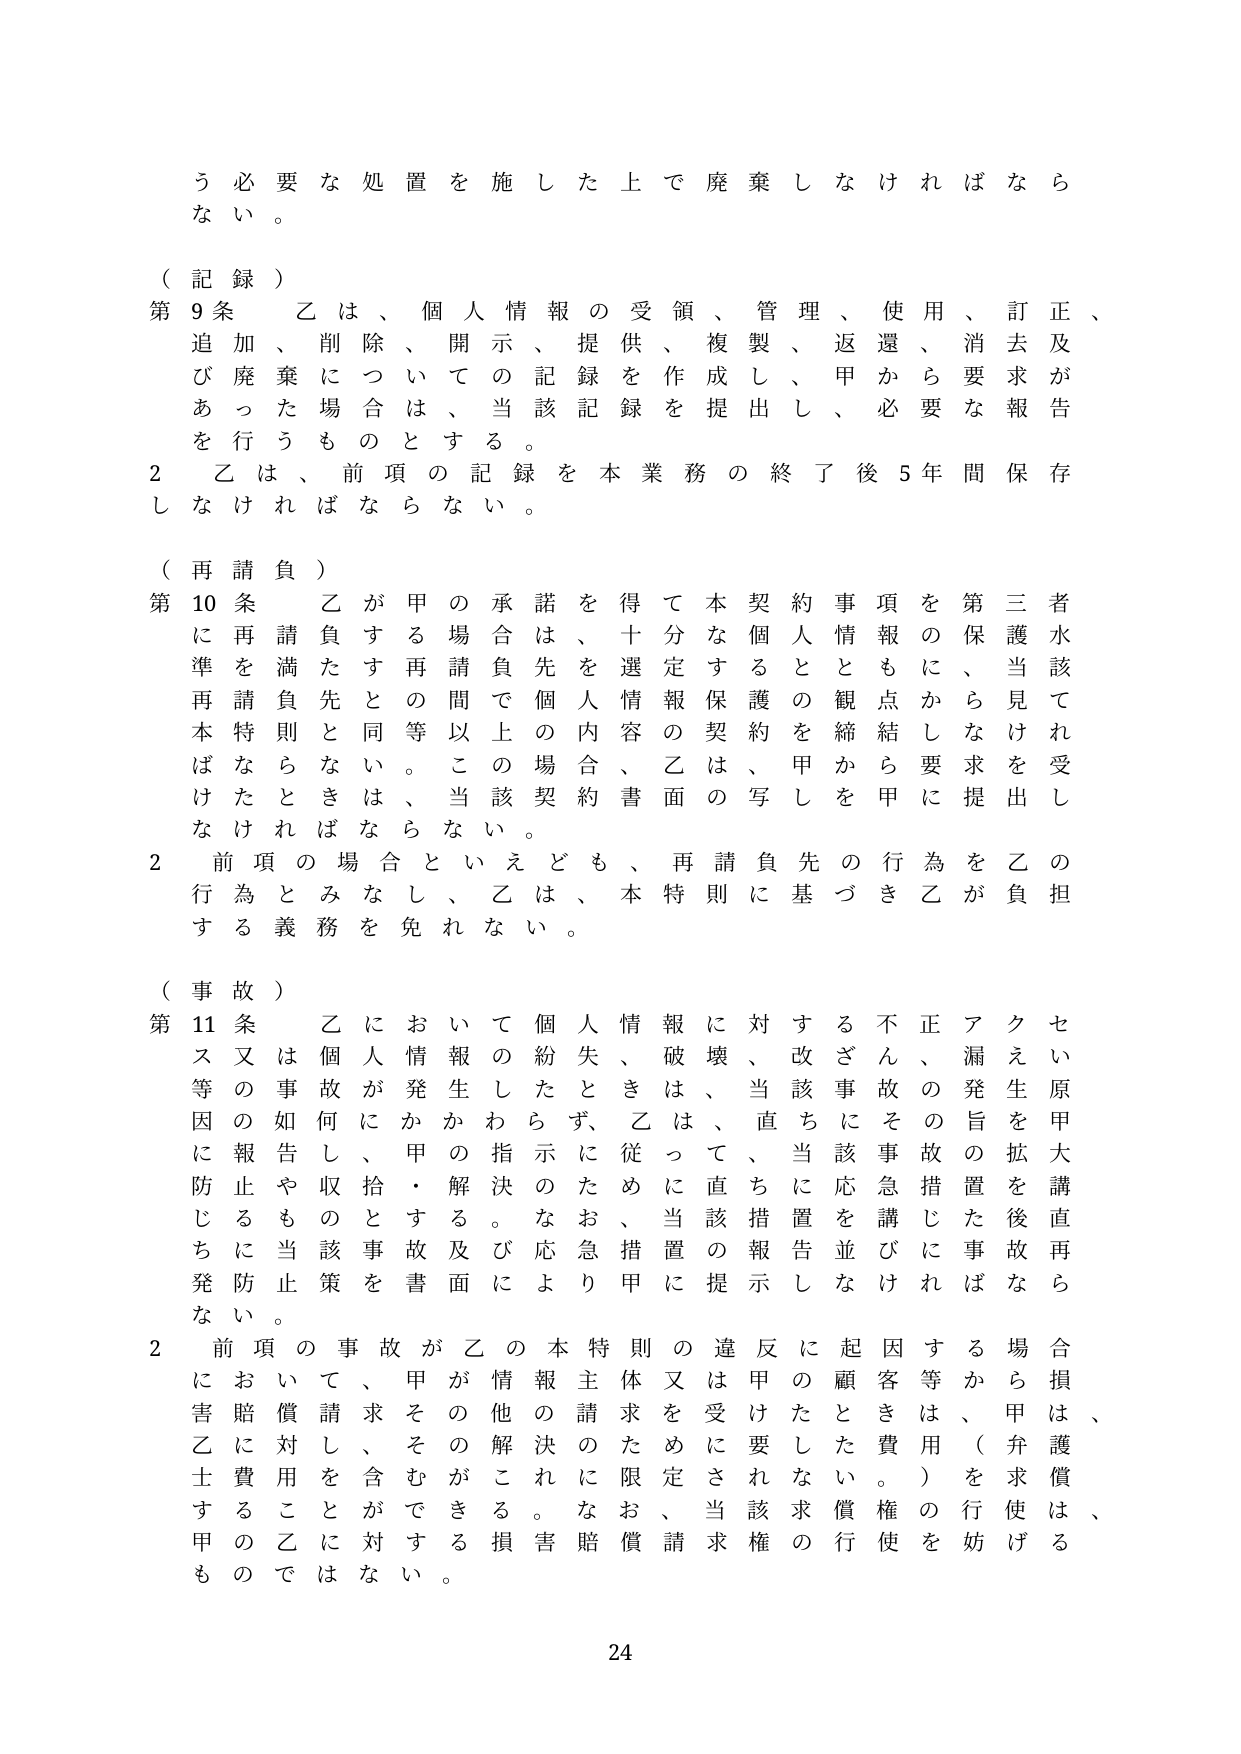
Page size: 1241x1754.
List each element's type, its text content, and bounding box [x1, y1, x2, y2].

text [149, 164, 1091, 229]
text 2 前項の場合といえども、再請負先の行為を乙の行為とみなし、乙は、本特則に基づき乙が負担する義務を免れない。 [149, 844, 1091, 942]
text （事故） [149, 974, 1091, 1007]
text 2 乙は、前項の記録を本業務の終了後5年間保存しなければならない。 [149, 456, 1091, 521]
text （記録） [149, 261, 1091, 294]
text （再請負） [149, 553, 1091, 585]
text 第10条 乙が甲の承諾を得て本契約事項を第三者に再請負する場合は、十分な個人情報の保護水準を満たす再請負先を選定するとともに、当該再請負先との間で個人情報保護の観点から見て本特則と同等以上の内容の契約を締結しなければならない。この場合、乙は、甲から要求を受けたときは、当該契約書面の写しを甲に提出しなければならない。 [149, 585, 1091, 844]
text 2 前項の事故が乙の本特則の違反に起因する場合において、甲が情報主体又は甲の顧客等から損害賠償請求その他の請求を受けたときは、甲は、乙に対し、その解決のために要した費用（弁護士費用を含むがこれに限定されない。）を求償することができる。なお、当該求償権の行使は、甲の乙に対する損害賠償請求権の行使を妨げるものではない。 [149, 1331, 1091, 1590]
text 第11条 乙において個人情報に対する不正アクセス又は個人情報の紛失、破壊、改ざん、漏えい等の事故が発生したときは、当該事故の発生原因の如何にかかわらず、乙は、直ちにその旨を甲に報告し、甲の指示に従って、当該事故の拡大防止や収拾・解決のために直ちに応急措置を講じるものとする。なお、当該措置を講じた後直ちに当該事故及び応急措置の報告並びに事故再発防止策を書面により甲に提示しなければならない。 [149, 1007, 1091, 1331]
text 第9条 乙は、個人情報の受領、管理、使用、訂正、追加、削除、開示、提供、複製、返還、消去及び廃棄についての記録を作成し、甲から要求があった場合は、当該記録を提出し、必要な報告を行うものとする。 [149, 294, 1091, 456]
